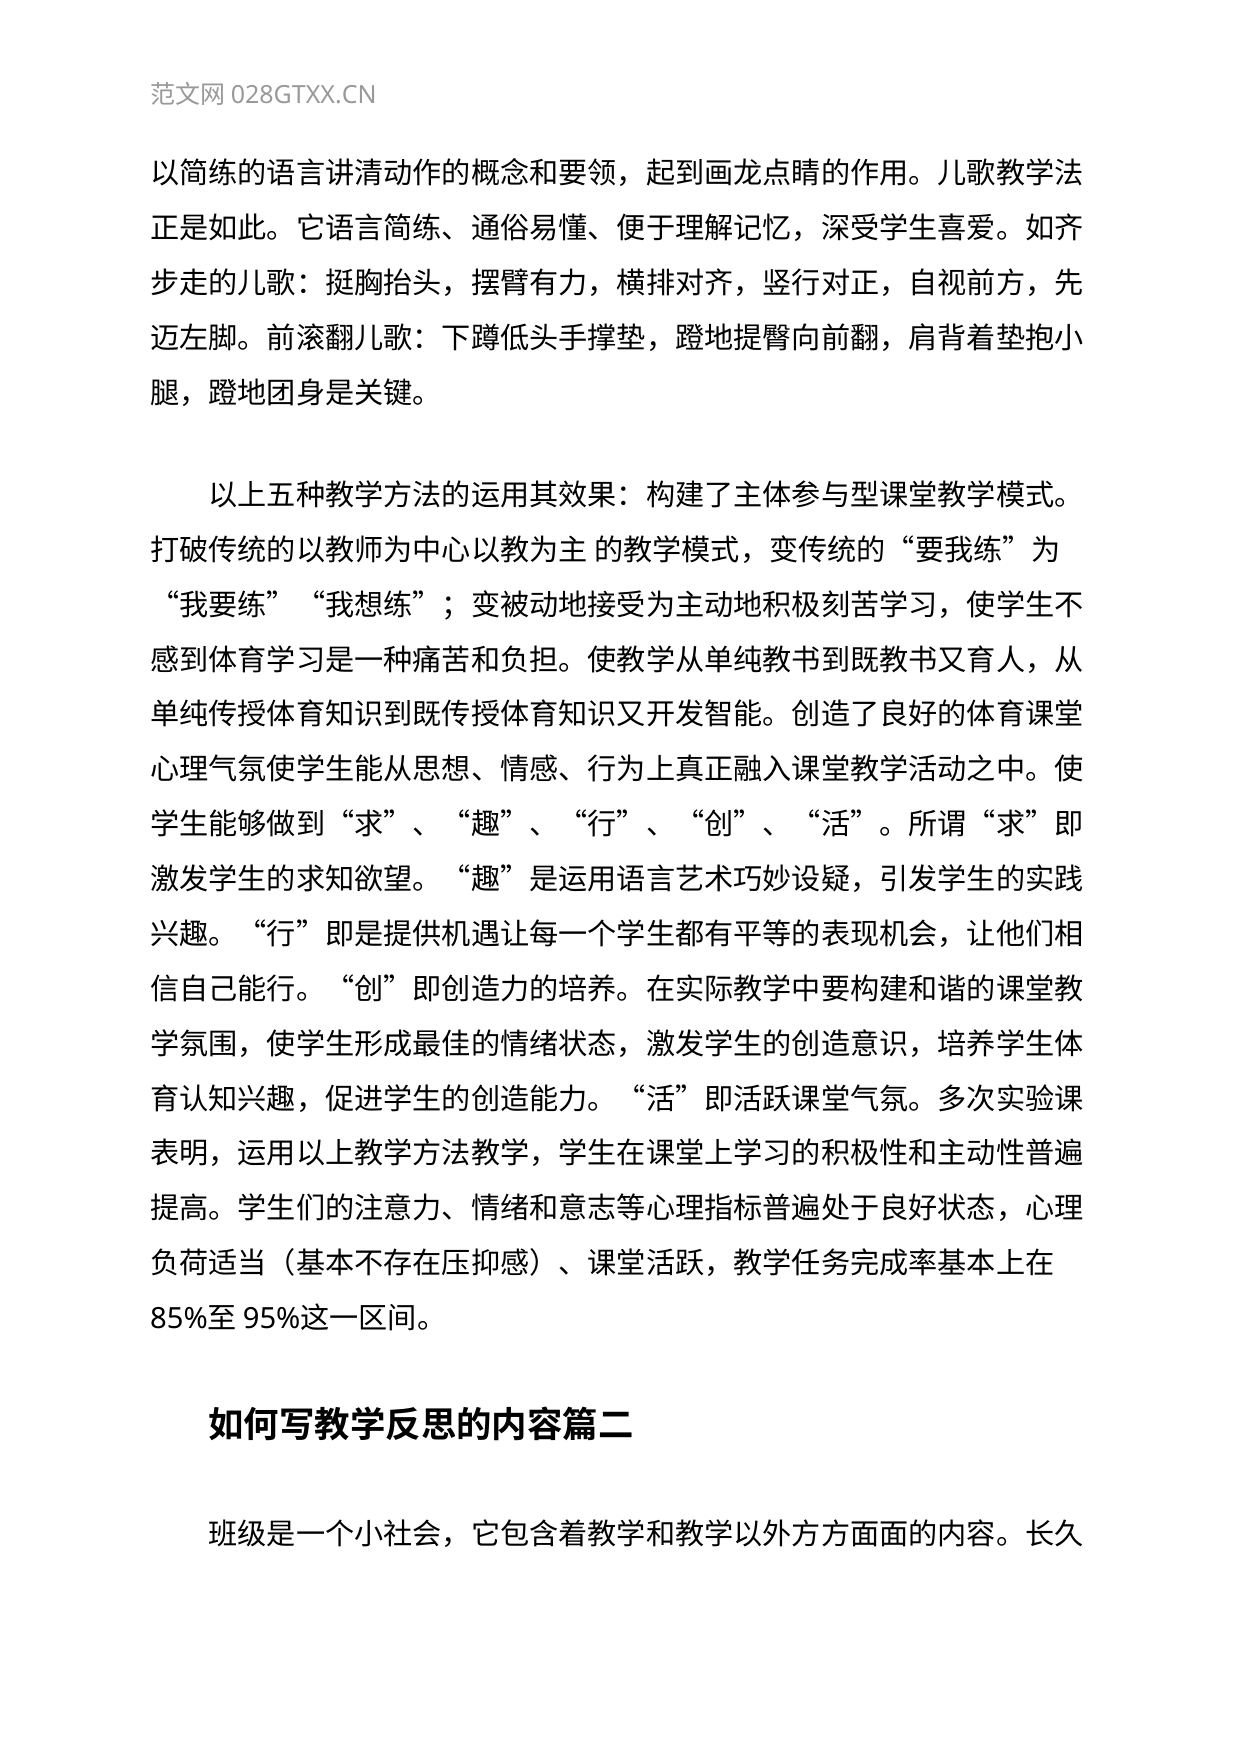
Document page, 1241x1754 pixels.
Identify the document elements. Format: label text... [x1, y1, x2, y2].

text 如何写教学反思的内容篇二 [150, 1397, 1090, 1448]
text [150, 1510, 1090, 1552]
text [150, 150, 1090, 412]
text 以上五种教学方法的运用其效果：构建了主体参与型课堂教学模式。打破传统的以教师为中心以教为主 的教学模式，变传统的“要我练”为“我要练”“我想练”；变被动地接受为主动地积极刻苦学习，使学生不感到体育学习是一种痛苦和负担。使教学从单纯教书到既教书又育人，从单纯传授体育知识到既传授体育知识又开发智能。创造了良好的体育课堂心理气氛使学生能从思想、情感、行为上真正融入课堂教学活动之中。使学生能够做到“求”、“趣”、“行”、“创”、“活”。所谓“求”即激发学生的求知欲望。“趣”是运用语言艺术巧妙设疑，引发学生的实践兴趣。“行”即是提供机遇让每一个学生都有平等的表现机会，让他们相信自己能行。“创”即创造力的培养。在实际教学中要构建和谐的课堂教学氛围，使学生形成最佳的情绪状态，激发学生的创造意识，培养学生体育认知兴趣，促进学生的创造能力。“活”即活跃课堂气氛。多次实验课表明，运用以上教学方法教学，学生在课堂上学习的积极性和主动性普遍提高。学生们的注意力、情绪和意志等心理指标普遍处于良好状态，心理负荷适当（基本不存在压抑感）、课堂活跃，教学任务完成率基本上在85%至95%这一区间。 [150, 471, 1090, 1337]
